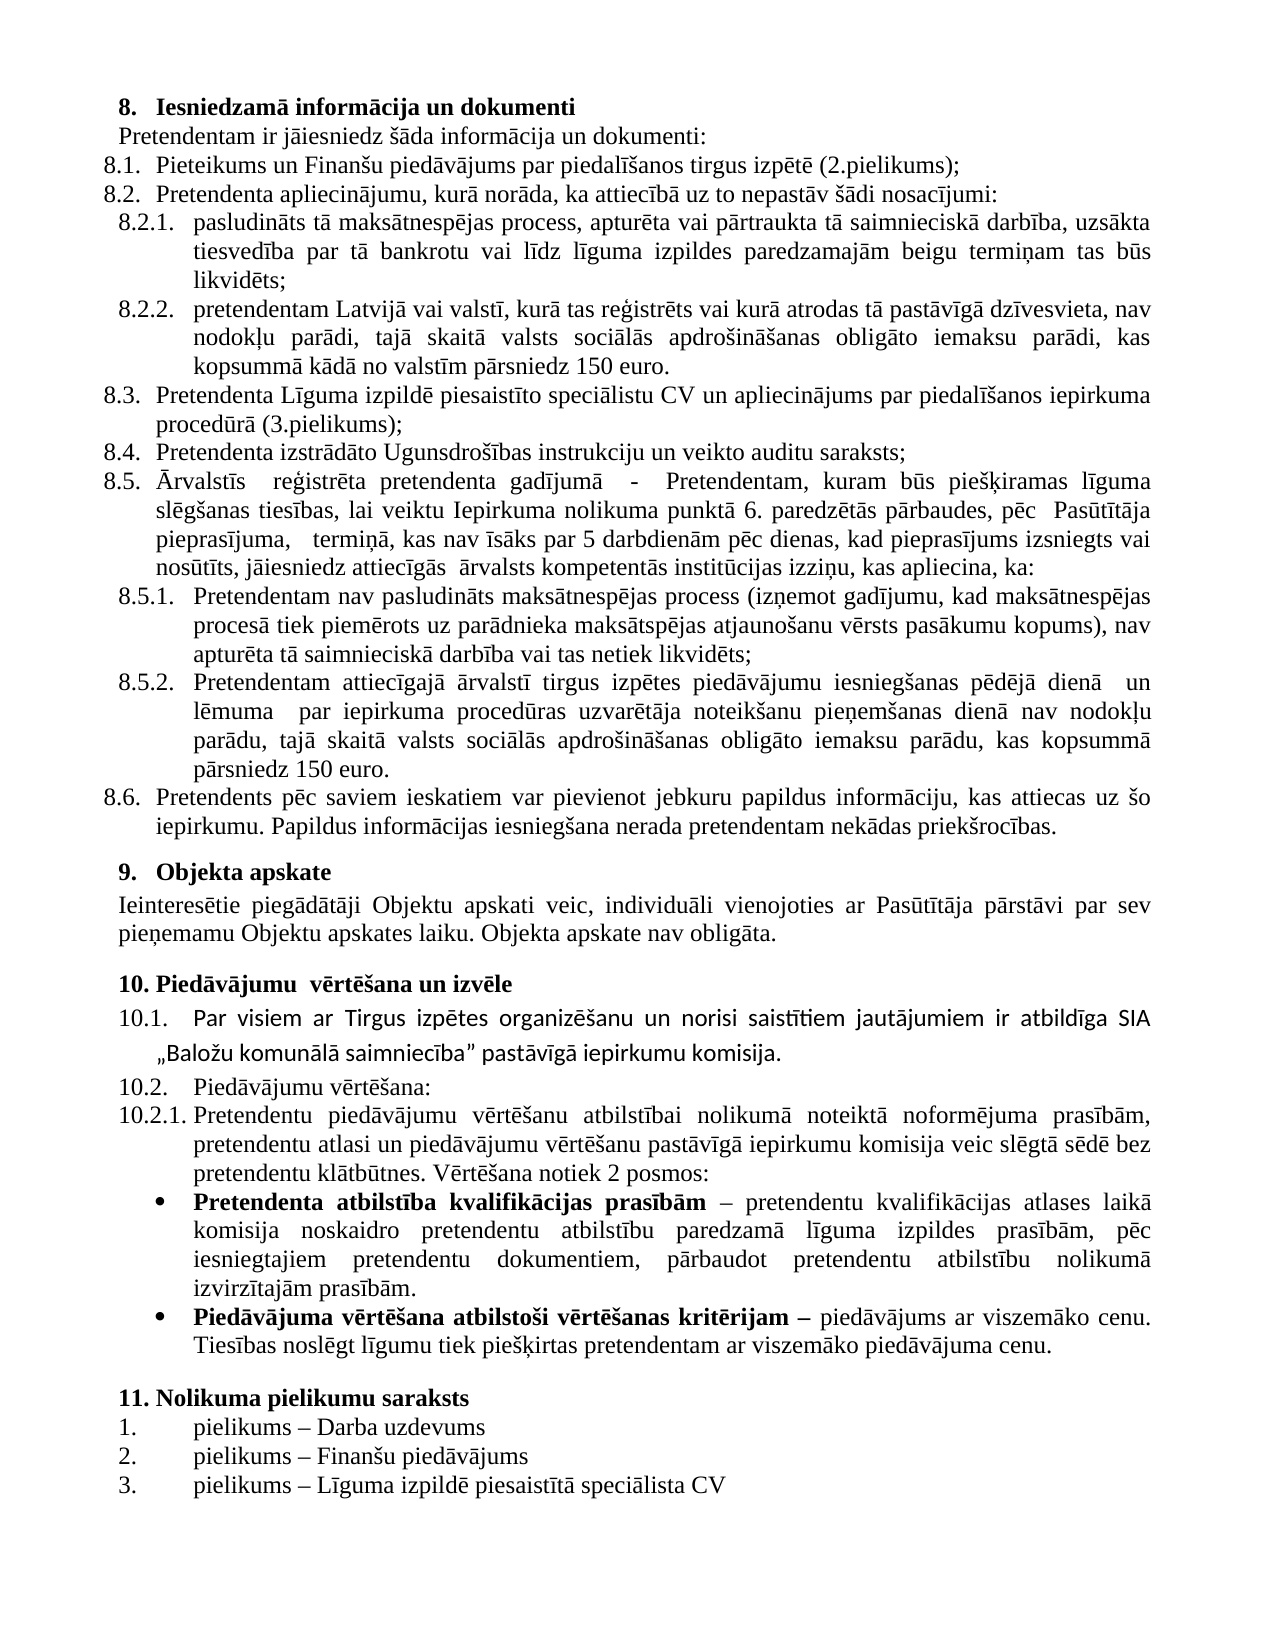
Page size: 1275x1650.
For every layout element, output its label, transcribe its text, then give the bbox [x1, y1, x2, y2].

list pielikums – Līguma izpildē piesaistītā speciālista CV [118, 1470, 1152, 1498]
list Nolikuma pielikumu saraksts [118, 1383, 1152, 1412]
list Pretendents pēc saviem ieskatiem var pievienot jebkuru papildus informāciju, kas attiecas uz šo iepirkumu. Papildus informācijas iesniegšana nerada pretendentam nekādas priekšrocības. [103, 782, 1152, 840]
list Pretendenta Līguma izpildē piesaistīto speciālistu CV un apliecinājums par piedalīšanos iepirkuma procedūrā (3.pielikums); [103, 380, 1152, 437]
list Pretendenta atbilstība kvalifikācijas prasībām – pretendentu kvalifikācijas atlases laikā komisija noskaidro pretendentu atbilstību paredzamā līguma izpildes prasībām, pēc iesniegtajiem pretendentu dokumentiem, pārbaudot pretendentu atbilstību nolikumā izvirzītajām prasībām. [156, 1187, 1152, 1302]
list Par visiem ar Tirgus izpētes organizēšanu un norisi saistītiem jautājumiem ir atbildīga SIA „Baložu komunālā saimniecība” pastāvīgā iepirkumu komisija. [118, 1002, 1152, 1067]
text Ieinteresētie piegādātāji Objektu apskati veic, individuāli vienojoties ar Pasūtītāja pārstāvi par sev pieņemamu Objektu apskates laiku. Objekta apskate nav obligāta. [118, 890, 1152, 947]
list Iesniedzamā informācija un dokumenti [118, 92, 1152, 121]
list Pretendentam attiecīgajā ārvalstī tirgus izpētes piedāvājumu iesniegšanas pēdējā dienā un lēmuma par iepirkuma procedūras uzvarētāja noteikšanu pieņemšanas dienā nav nodokļu parādu, tajā skaitā valsts sociālās apdrošināšanas obligāto iemaksu parādu, kas kopsummā pārsniedz 150 euro. [118, 667, 1152, 782]
text Pretendentam ir jāiesniedz šāda informācija un dokumenti: [118, 121, 1152, 150]
list pretendentam Latvijā vai valstī, kurā tas reģistrēts vai kurā atrodas tā pastāvīgā dzīvesvieta, nav nodokļu parādi, tajā skaitā valsts sociālās apdrošināšanas obligāto iemaksu parādi, kas kopsummā kādā no valstīm pārsniedz 150 euro. [118, 294, 1152, 380]
list pasludināts tā maksātnespējas process, apturēta vai pārtraukta tā saimnieciskā darbība, uzsākta tiesvedība par tā bankrotu vai līdz līguma izpildes paredzamajām beigu termiņam tas būs likvidēts; [118, 207, 1152, 294]
list Pretendentu piedāvājumu vērtēšanu atbilstībai nolikumā noteiktā noformējuma prasībām, pretendentu atlasi un piedāvājumu vērtēšanu pastāvīgā iepirkumu komisija veic slēgtā sēdē bez pretendentu klātbūtnes. Vērtēšana notiek 2 posmos: [118, 1101, 1152, 1187]
list Pretendenta apliecinājumu, kurā norāda, ka attiecībā uz to nepastāv šādi nosacījumi: [103, 179, 1152, 207]
list Pieteikums un Finanšu piedāvājums par piedalīšanos tirgus izpētē (2.pielikums); [103, 150, 1152, 179]
list pielikums – Finanšu piedāvājums [118, 1441, 1152, 1470]
list Objekta apskate [118, 857, 1152, 886]
list pielikums – Darba uzdevums [118, 1412, 1152, 1441]
list Piedāvājuma vērtēšana atbilstoši vērtēšanas kritērijam – piedāvājums ar viszemāko cenu. Tiesības noslēgt līgumu tiek piešķirtas pretendentam ar viszemāko piedāvājuma cenu. [156, 1302, 1152, 1359]
list Piedāvājumu vērtēšana un izvēle [118, 969, 1152, 998]
list Pretendentam nav pasludināts maksātnespējas process (izņemot gadījumu, kad maksātnespējas procesā tiek piemērots uz parādnieka maksātspējas atjaunošanu vērsts pasākumu kopums), nav apturēta tā saimnieciskā darbība vai tas netiek likvidēts; [118, 581, 1152, 667]
list Ārvalstīs reģistrēta pretendenta gadījumā - Pretendentam, kuram būs piešķiramas līguma slēgšanas tiesības, lai veiktu Iepirkuma nolikuma punktā 6. paredzētās pārbaudes, pēc Pasūtītāja pieprasījuma, termiņā, kas nav īsāks par 5 darbdienām pēc dienas, kad pieprasījums izsniegts vai nosūtīts, jāiesniedz attiecīgās ārvalsts kompetentās institūcijas izziņu, kas apliecina, ka: [103, 466, 1152, 581]
list Pretendenta izstrādāto Ugunsdrošības instrukciju un veikto auditu saraksts; [103, 437, 1152, 466]
list Piedāvājumu vērtēšana: [118, 1072, 1152, 1101]
